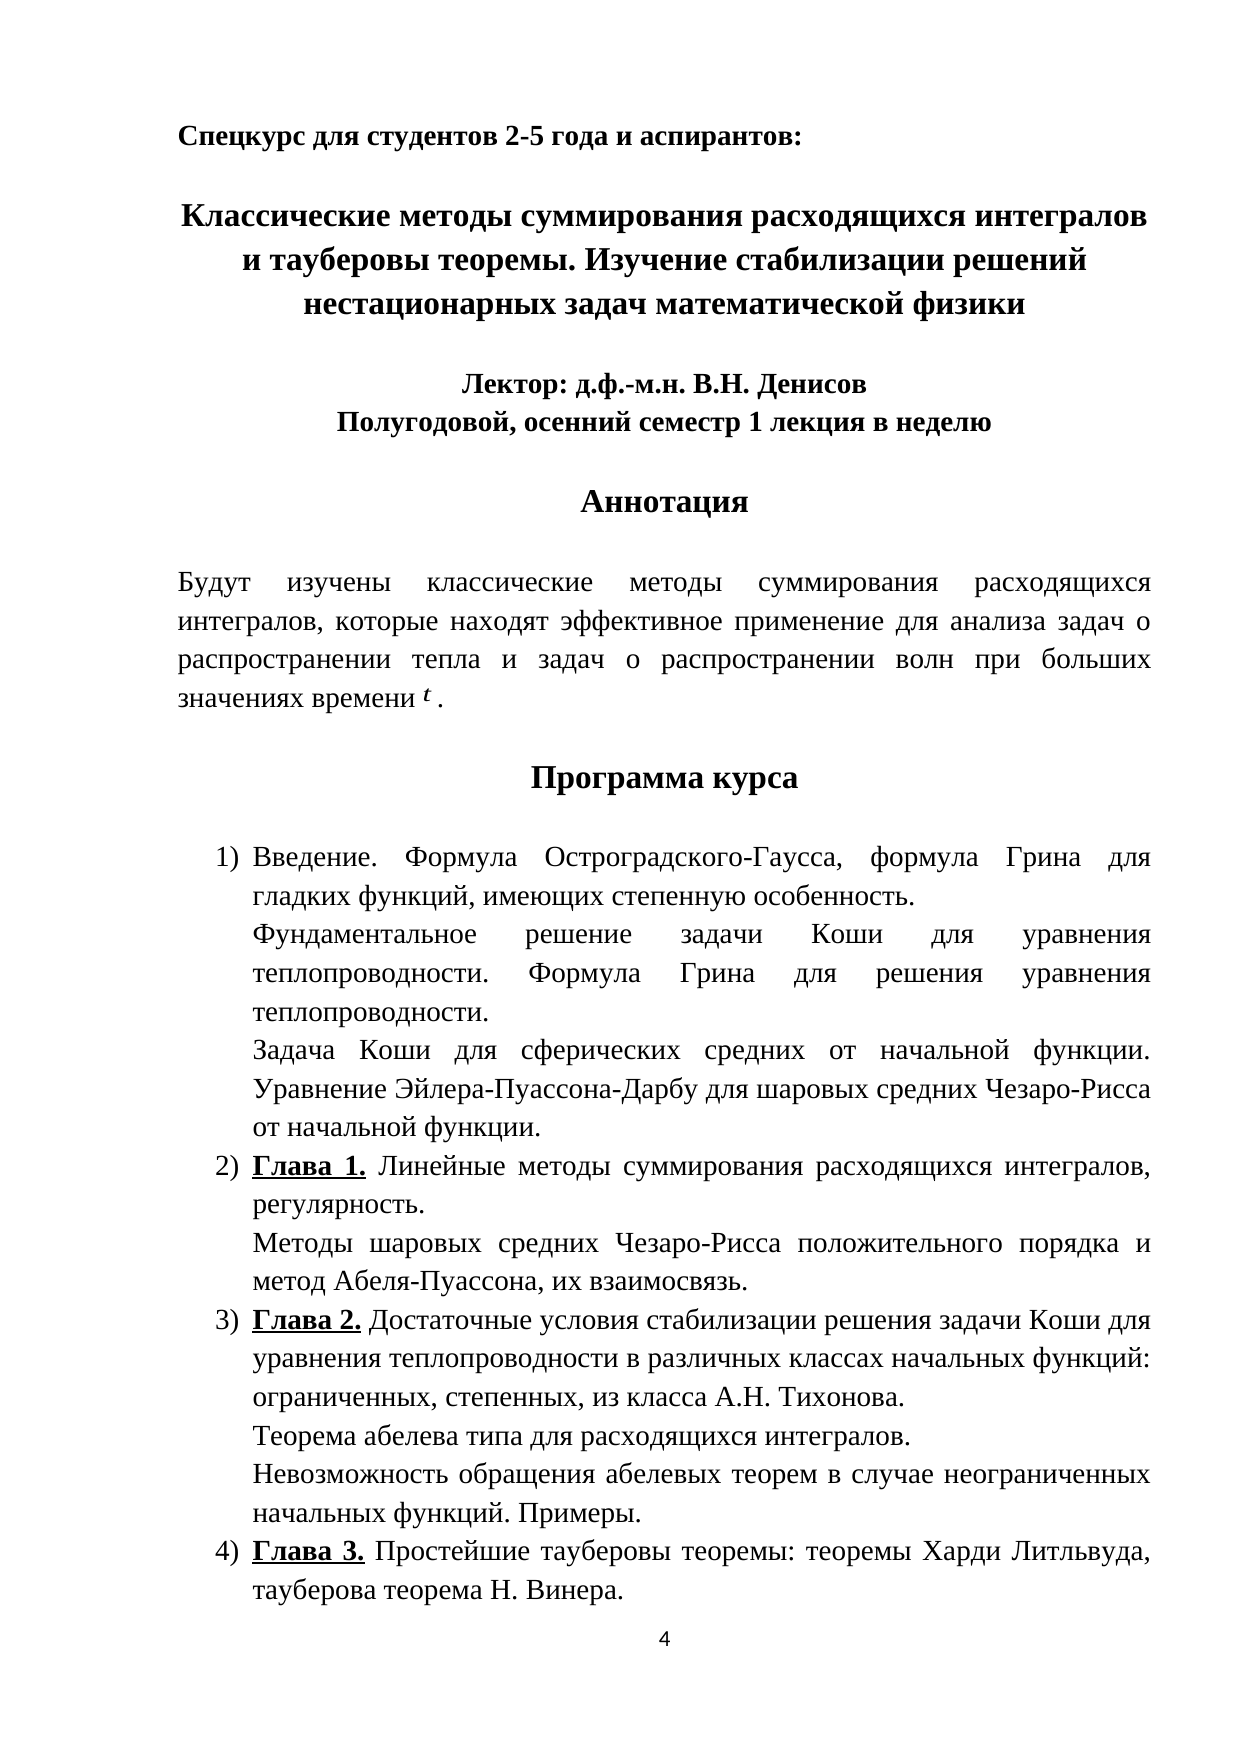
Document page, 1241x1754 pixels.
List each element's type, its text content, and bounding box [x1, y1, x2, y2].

list Введение. Формула Остроградского-Гаусса, формула Грина для гладких функций, имеющих степенную особенность. [215, 839, 1152, 912]
text Аннотация [177, 482, 1152, 520]
text Лектор: д.ф.-м.н. В.Н. Денисов [177, 366, 1152, 399]
text Программа курса [177, 757, 1152, 795]
list Глава 3. Простейшие тауберовы теоремы: теоремы Харди Литльвуда, тауберова теорема Н. Винера. [215, 1533, 1152, 1605]
text Классические методы суммирования расходящихся интегралов и тауберовы теоремы. Изучение стабилизации решений нестационарных задач математической физики [177, 195, 1152, 322]
list Задача Коши для сферических средних от начальной функции. Уравнение Эйлера-Пуассона-Дарбу для шаровых средних Чезаро-Рисса от начальной функции. [252, 1032, 1152, 1143]
text Спецкурс для студентов 2-5 года и аспирантов: [177, 118, 1152, 152]
list Теорема абелева типа для расходящихся интегралов. [252, 1418, 1152, 1451]
list Методы шаровых средних Чезаро-Рисса положительного порядка и метод Абеля-Пуассона, их взаимосвязь. [252, 1225, 1152, 1297]
list Глава 2. Достаточные условия стабилизации решения задачи Коши для уравнения теплопроводности в различных классах начальных функций: ограниченных, степенных, из класса А.Н. Тихонова. [215, 1302, 1152, 1413]
list Невозможность обращения абелевых теорем в случае неограниченных начальных функций. Примеры. [252, 1456, 1152, 1528]
list Фундаментальное решение задачи Коши для уравнения теплопроводности. Формула Грина для решения уравнения теплопроводности. [252, 917, 1152, 1027]
list Глава 1. Линейные методы суммирования расходящихся интегралов, регулярность. [215, 1148, 1152, 1220]
list Будут изучены классические методы суммирования расходящихся интегралов, которые находят эффективное применение для анализа задач о распространении тепла и задач о распространении волн при больших значениях времени . [177, 564, 1152, 713]
text Полугодовой, осенний семестр 1 лекция в неделю [177, 404, 1152, 438]
